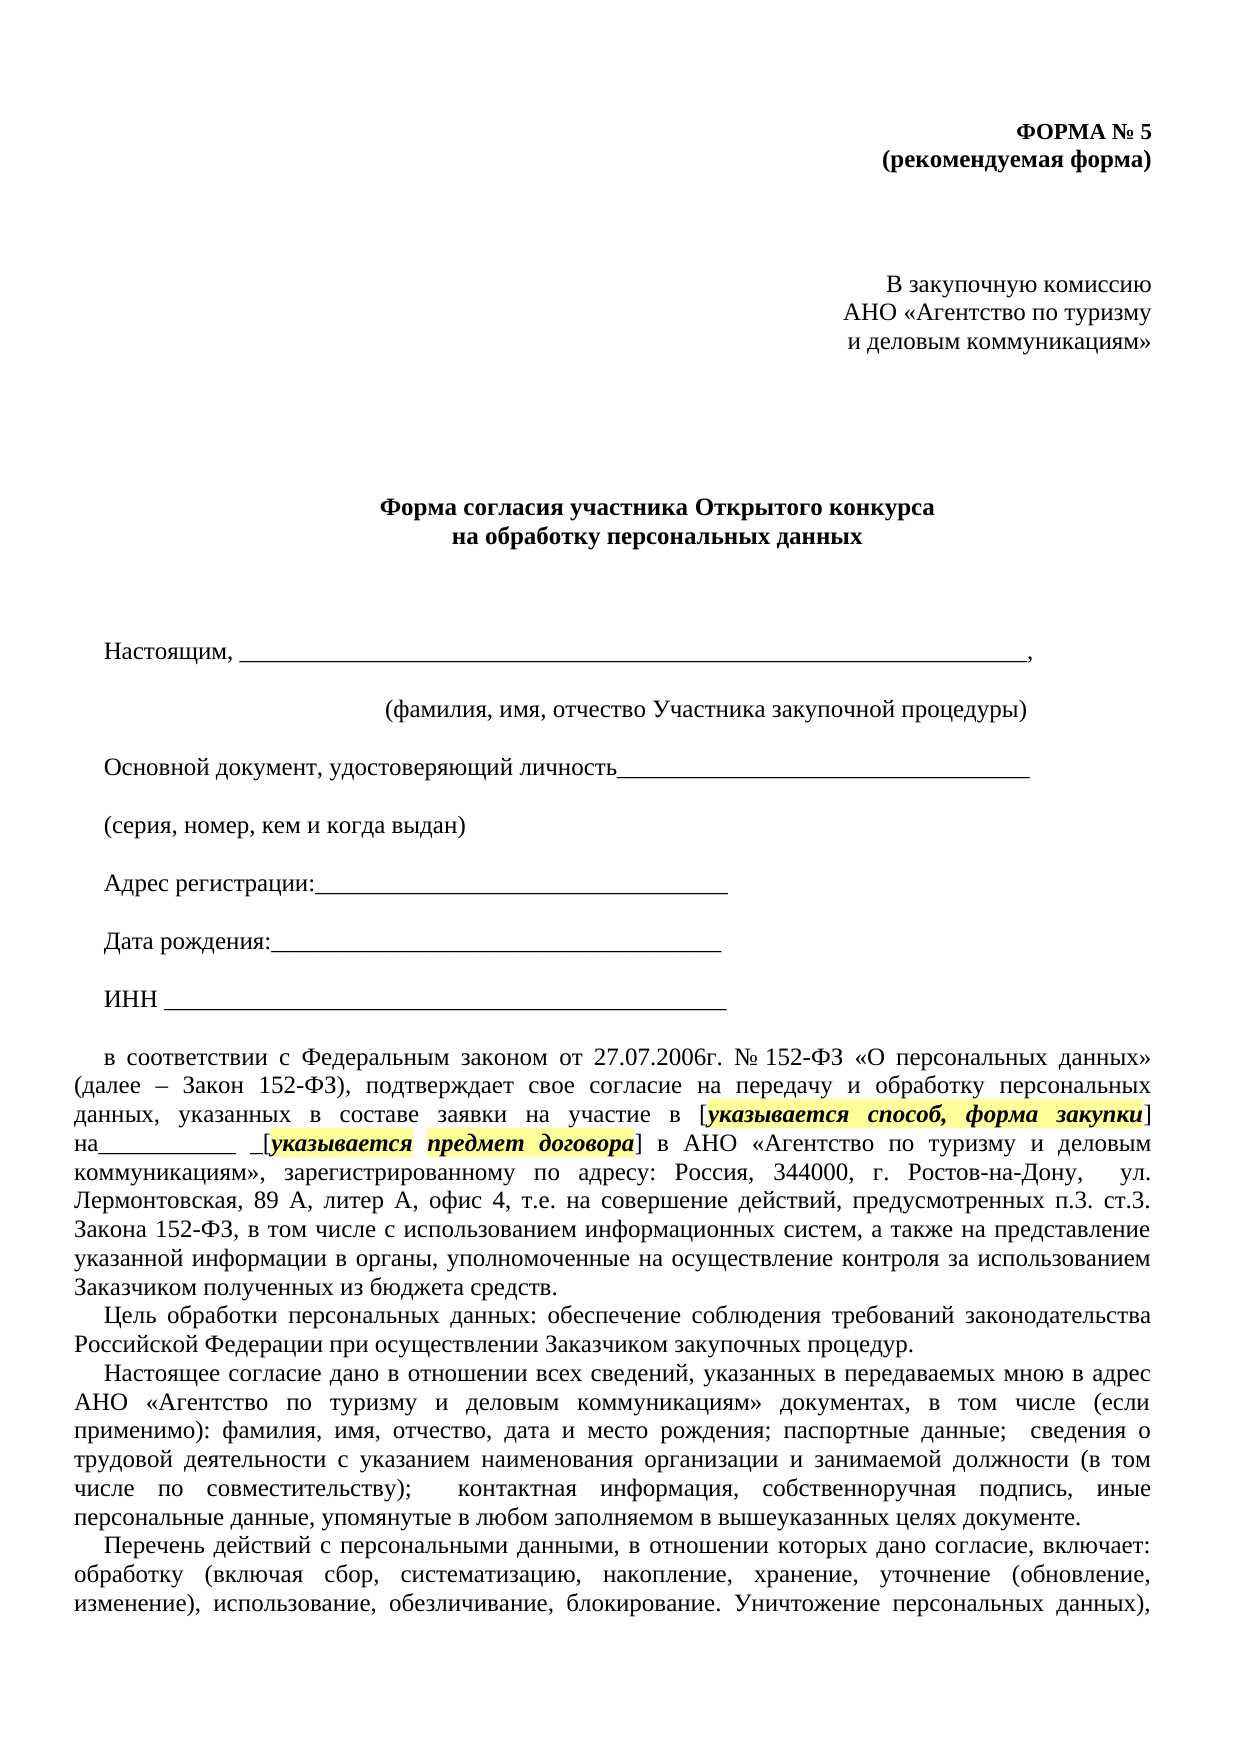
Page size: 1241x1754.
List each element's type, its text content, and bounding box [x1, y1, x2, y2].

text Адрес регистрации:_________________________________ [74, 868, 1152, 897]
text ИНН _____________________________________________ [74, 984, 1152, 1012]
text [74, 1530, 1152, 1617]
text Цель обработки персональных данных: обеспечение соблюдения требований законодательства Российской Федерации при осуществлении Заказчиком закупочных процедур. [74, 1300, 1152, 1358]
text (рекомендуемая форма) [74, 144, 1152, 173]
text В закупочную комиссию [74, 269, 1152, 297]
text Форма согласия участника Открытого конкурса [103, 492, 1152, 521]
text Настоящее согласие дано в отношении всех сведений, указанных в передаваемых мною в адрес АНО «Агентство по туризму и деловым коммуникациям» документах, в том числе (если применимо): фамилия, имя, отчество, дата и место рождения; паспортные данные; сведения о трудовой деятельности с указанием наименования организации и занимаемой должности (в том числе по совместительству); контактная информация, собственноручная подпись, иные персональные данные, упомянутые в любом заполняемом в вышеуказанных целях документе. [74, 1358, 1152, 1530]
text Основной документ, удостоверяющий личность_________________________________ [74, 752, 1152, 781]
text ФОРМА № 5 [74, 118, 1152, 144]
text (серия, номер, кем и когда выдан) [74, 810, 1152, 839]
text на обработку персональных данных [103, 521, 1152, 549]
text Дата рождения:____________________________________ [74, 926, 1152, 954]
text (фамилия, имя, отчество Участника закупочной процедуры) [74, 694, 1152, 723]
text и деловым коммуникациям» [74, 326, 1152, 355]
text в соответствии с Федеральным законом от 27.07.2006г. № 152-ФЗ «О персональных данных» (далее – Закон 152-ФЗ), подтверждает свое согласие на передачу и обработку персональных данных, указанных в составе заявки на участие в [указывается способ, форма закупки] на___________ _[указывается предмет договора] в АНО «Агентство по туризму и деловым коммуникациям», зарегистрированному по адресу: Россия, 344000, г. Ростов-на-Дону, ул. Лермонтовская, 89 А, литер А, офис 4, т.е. на совершение действий, предусмотренных п.3. ст.3. Закона 152-ФЗ, в том числе с использованием информационных систем, а также на представление указанной информации в органы, уполномоченные на осуществление контроля за использованием Заказчиком полученных из бюджета средств. [74, 1042, 1152, 1300]
text АНО «Агентство по туризму [74, 297, 1152, 326]
text Настоящим, _______________________________________________________________, [74, 636, 1152, 665]
